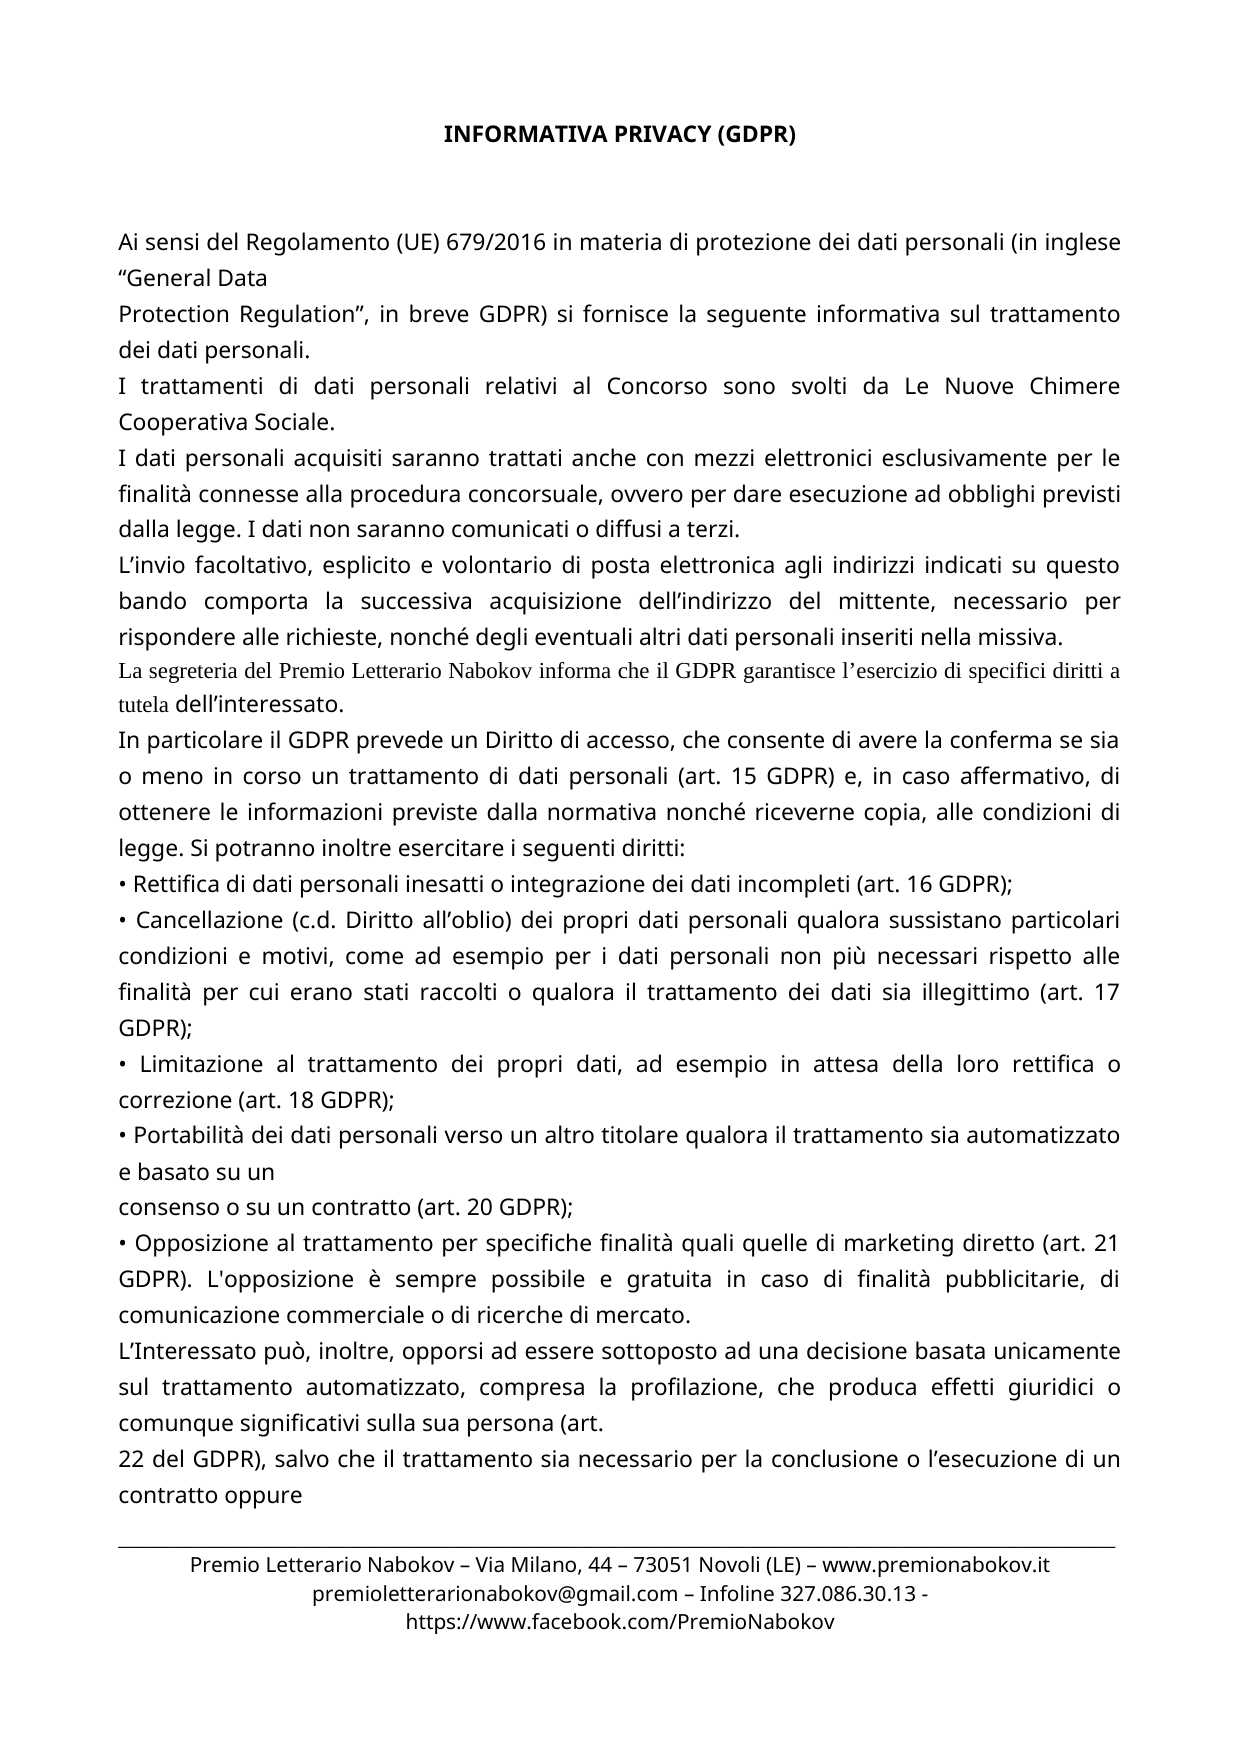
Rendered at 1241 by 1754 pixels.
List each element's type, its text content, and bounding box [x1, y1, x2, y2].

text consenso o su un contratto (art. 20 GDPR); [118, 1191, 1122, 1223]
text I dati personali acquisiti saranno trattati anche con mezzi elettronici esclusivamente per le finalità connesse alla procedura concorsuale, ovvero per dare esecuzione ad obblighi previsti dalla legge. I dati non saranno comunicati o diffusi a terzi. [118, 442, 1122, 545]
text In particolare il GDPR prevede un Diritto di accesso, che consente di avere la conferma se sia o meno in corso un trattamento di dati personali (art. 15 GDPR) e, in caso affermativo, di ottenere le informazioni previste dalla normativa nonché riceverne copia, alle condizioni di legge. Si potranno inoltre esercitare i seguenti diritti: [118, 724, 1122, 863]
text 22 del GDPR), salvo che il trattamento sia necessario per la conclusione o l’esecuzione di un contratto oppure [118, 1443, 1122, 1510]
text Ai sensi del Regolamento (UE) 679/2016 in materia di protezione dei dati personali (in inglese “General Data [118, 226, 1122, 293]
text INFORMATIVA PRIVACY (GDPR) [118, 118, 1122, 149]
text • Cancellazione (c.d. Diritto all’oblio) dei propri dati personali qualora sussistano particolari condizioni e motivi, come ad esempio per i dati personali non più necessari rispetto alle finalità per cui erano stati raccolti o qualora il trattamento dei dati sia illegittimo (art. 17 GDPR); [118, 904, 1122, 1043]
text • Limitazione al trattamento dei propri dati, ad esempio in attesa della loro rettifica o correzione (art. 18 GDPR); [118, 1048, 1122, 1115]
text L’invio facoltativo, esplicito e volontario di posta elettronica agli indirizzi indicati su questo bando comporta la successiva acquisizione dell’indirizzo del mittente, necessario per rispondere alle richieste, nonché degli eventuali altri dati personali inseriti nella missiva. [118, 549, 1122, 652]
text • Portabilità dei dati personali verso un altro titolare qualora il trattamento sia automatizzato e basato su un [118, 1119, 1122, 1187]
text Protection Regulation”, in breve GDPR) si fornisce la seguente informativa sul trattamento dei dati personali. [118, 298, 1122, 365]
text • Rettifica di dati personali inesatti o integrazione dei dati incompleti (art. 16 GDPR); [118, 868, 1122, 899]
text L’Interessato può, inoltre, opporsi ad essere sottoposto ad una decisione basata unicamente sul trattamento automatizzato, compresa la profilazione, che produca effetti giuridici o comunque significativi sulla sua persona (art. [118, 1335, 1122, 1438]
text La segreteria del Premio Letterario Nabokov informa che il GDPR garantisce l’esercizio di specifici diritti a tutela dell’interessato. [118, 657, 1122, 719]
text I trattamenti di dati personali relativi al Concorso sono svolti da Le Nuove Chimere Cooperativa Sociale. [118, 370, 1122, 437]
text • Opposizione al trattamento per specifiche finalità quali quelle di marketing diretto (art. 21 GDPR). L'opposizione è sempre possibile e gratuita in caso di finalità pubblicitarie, di comunicazione commerciale o di ricerche di mercato. [118, 1227, 1122, 1330]
